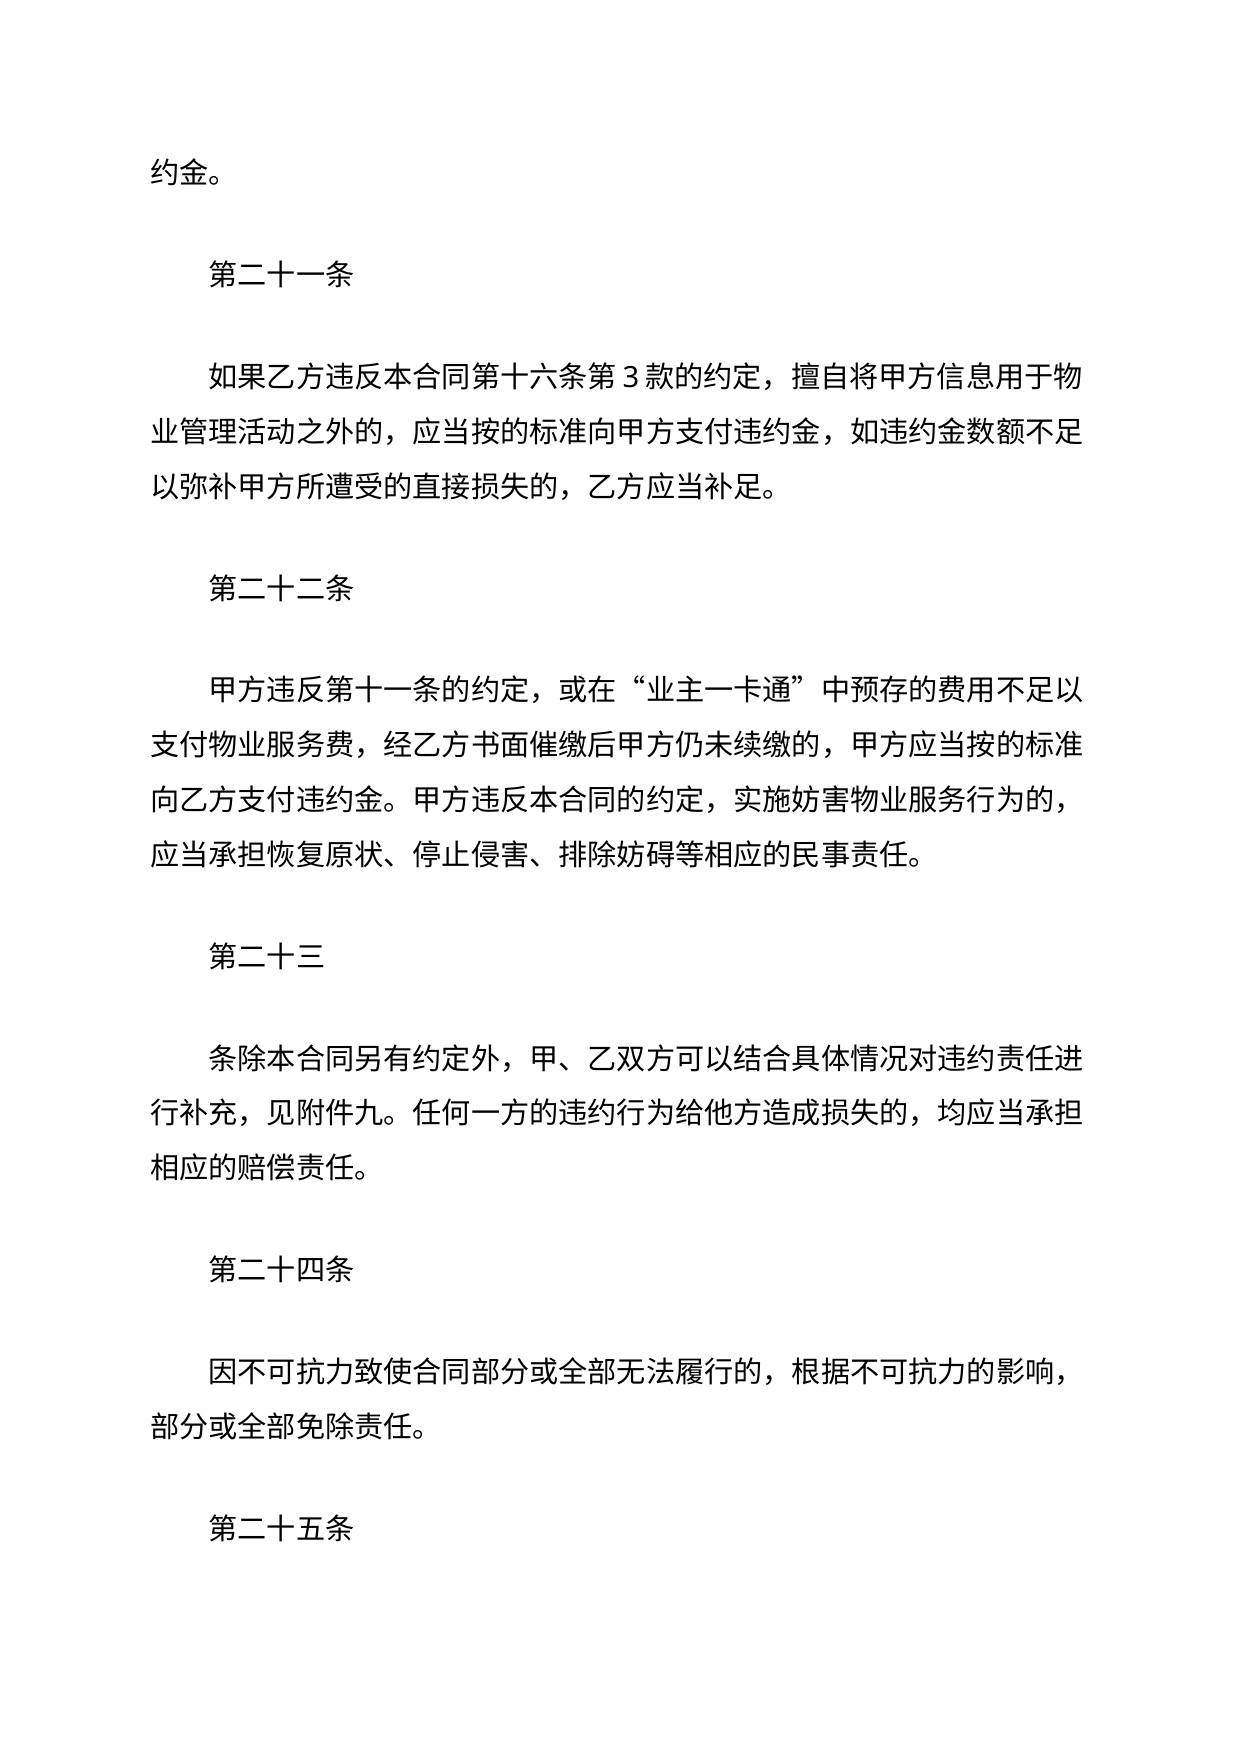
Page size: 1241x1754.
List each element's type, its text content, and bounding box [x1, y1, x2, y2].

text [150, 150, 1090, 192]
text 第二十一条 [150, 252, 1090, 294]
text 甲方违反第十一条的约定，或在“业主一卡通”中预存的费用不足以支付物业服务费，经乙方书面催缴后甲方仍未续缴的，甲方应当按的标准向乙方支付违约金。甲方违反本合同的约定，实施妨害物业服务行为的，应当承担恢复原状、停止侵害、排除妨碍等相应的民事责任。 [150, 667, 1090, 874]
text 第二十三 [150, 933, 1090, 976]
text 条除本合同另有约定外，甲、乙双方可以结合具体情况对违约责任进行补充，见附件九。任何一方的违约行为给他方造成损失的，均应当承担相应的赔偿责任。 [150, 1035, 1090, 1187]
text 因不可抗力致使合同部分或全部无法履行的，根据不可抗力的影响，部分或全部免除责任。 [150, 1348, 1090, 1446]
text 第二十二条 [150, 565, 1090, 607]
text 第二十四条 [150, 1247, 1090, 1289]
text 如果乙方违反本合同第十六条第3款的约定，擅自将甲方信息用于物业管理活动之外的，应当按的标准向甲方支付违约金，如违约金数额不足以弥补甲方所遭受的直接损失的，乙方应当补足。 [150, 353, 1090, 506]
text 第二十五条 [150, 1505, 1090, 1547]
